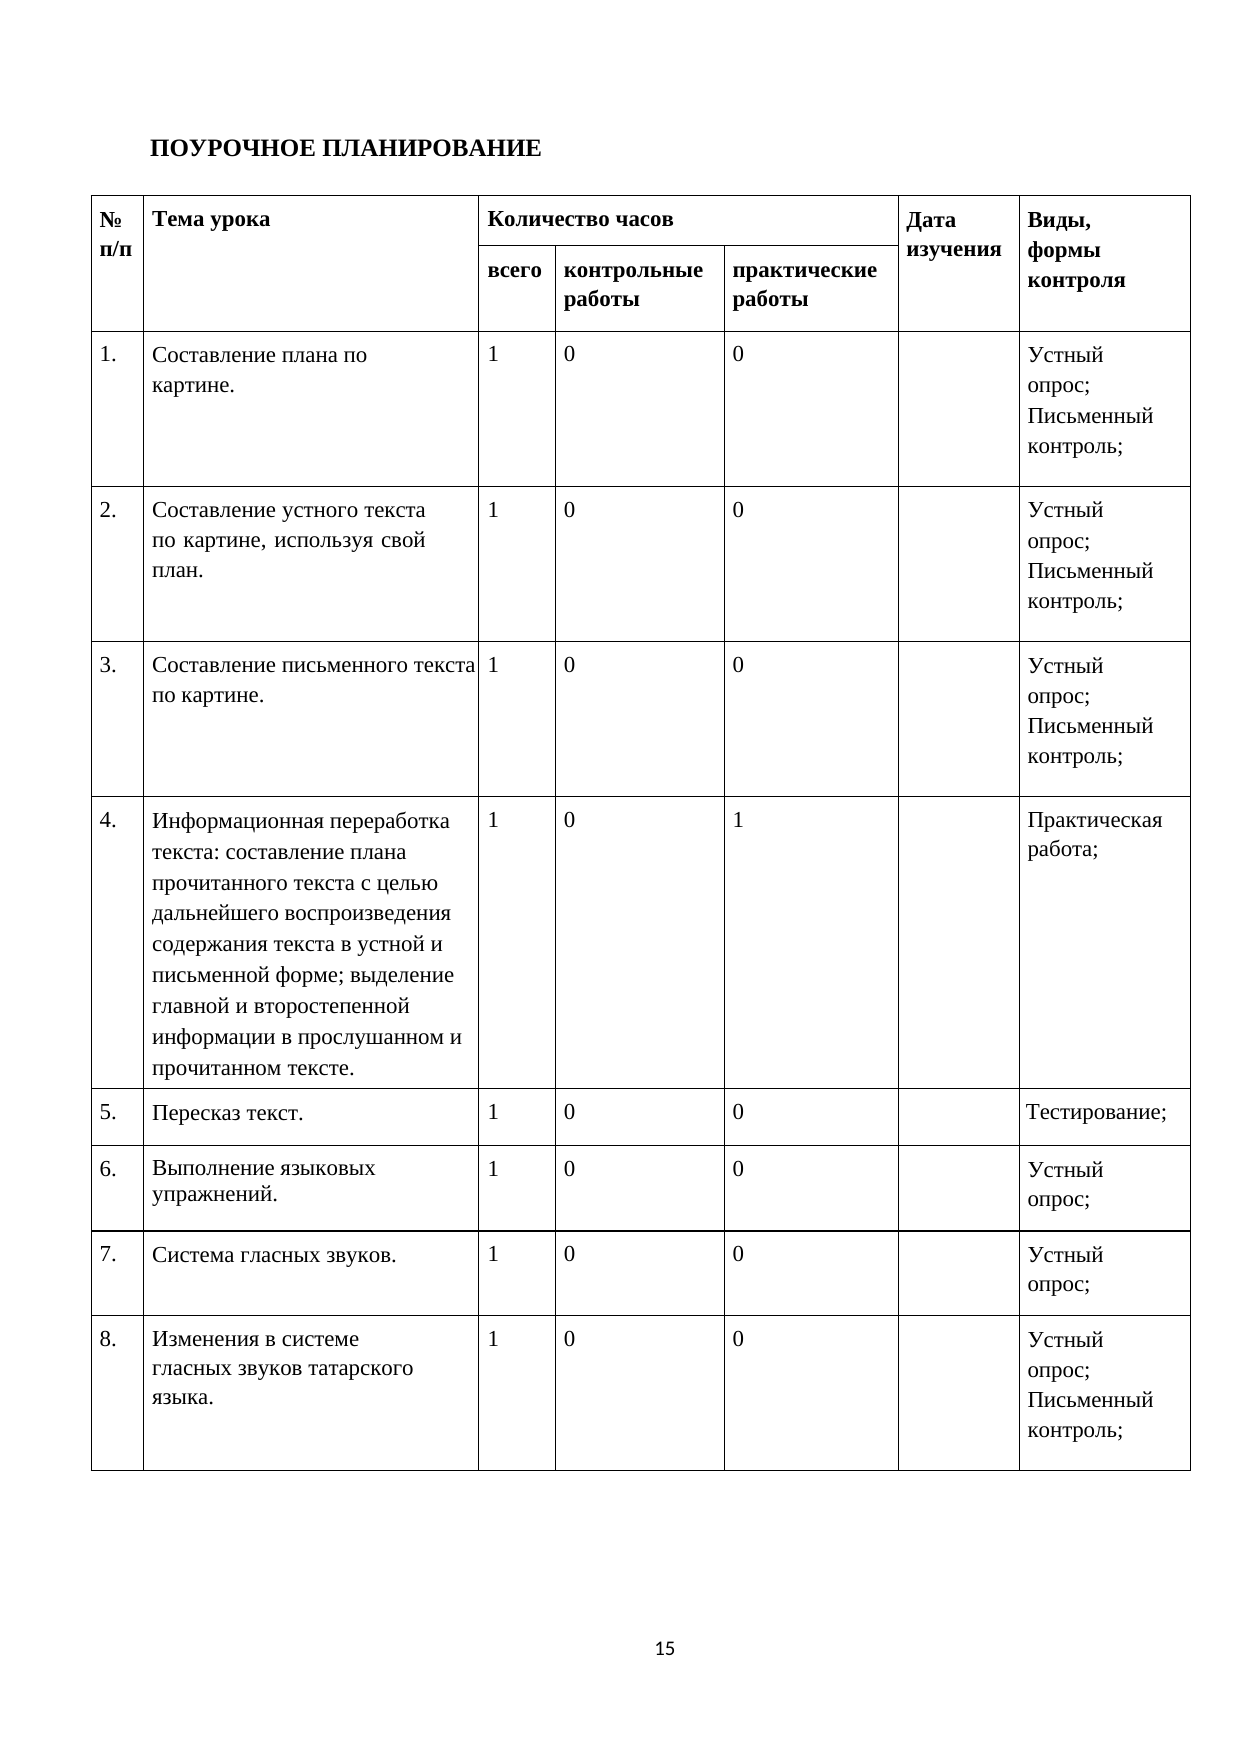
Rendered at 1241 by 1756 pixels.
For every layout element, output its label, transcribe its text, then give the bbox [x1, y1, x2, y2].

table_cell 1. [92, 332, 143, 486]
table_cell Информационная переработка текста: составление плана прочитанного текста с целью дальнейшего воспроизведения содержания текста в устной и письменной форме; выделение главной и второстепенной информации в прослушанном и прочитанном тексте. [144, 797, 478, 1088]
table_cell Устный опрос; Письменный контроль; [1020, 642, 1190, 796]
table_cell 0 [725, 1316, 898, 1470]
table_cell Устный опрос; Письменный контроль; [1020, 487, 1190, 641]
table_cell 5. [92, 1089, 143, 1145]
table_cell 0 [556, 1232, 724, 1315]
table_cell практические работы [725, 246, 898, 331]
table_header Тема урока [144, 196, 478, 331]
table_cell 1 [725, 797, 898, 1088]
table_cell контрольные работы [556, 246, 724, 331]
table_cell 2. [92, 487, 143, 641]
table_cell Устный опрос; [1020, 1146, 1190, 1230]
table_header Количество часов [479, 196, 898, 245]
table_cell Выполнение языковых упражнений. [144, 1146, 478, 1230]
table_cell [899, 797, 1019, 1088]
table_cell 0 [725, 1146, 898, 1230]
text 15 [652, 1635, 678, 1660]
table_cell 1 [479, 487, 555, 641]
table_cell Составление устного текста по картине, используя свой план. [144, 487, 478, 641]
table_cell 0 [556, 332, 724, 486]
table_cell Изменения в системе гласных звуков татарского языка. [144, 1316, 478, 1470]
table_cell Тестирование; [1020, 1089, 1190, 1145]
table_cell 0 [725, 642, 898, 796]
table_cell Устный опрос; Письменный контроль; [1020, 332, 1190, 486]
table_cell Пересказ текст. [144, 1089, 478, 1145]
table_header № п/п [92, 196, 143, 331]
table_cell 0 [725, 1089, 898, 1145]
table_cell 0 [556, 1089, 724, 1145]
table_cell 0 [556, 1146, 724, 1230]
table_cell 0 [725, 1232, 898, 1315]
table_cell 1 [479, 1146, 555, 1230]
table_cell 1 [479, 1089, 555, 1145]
table_cell 0 [556, 797, 724, 1088]
table_cell Система гласных звуков. [144, 1232, 478, 1315]
table_cell [899, 1232, 1019, 1315]
table_cell 6. [92, 1146, 143, 1230]
table_cell 7. [92, 1232, 143, 1315]
table_cell Составление письменного текста по картине. [144, 642, 478, 796]
table_cell 3. [92, 642, 143, 796]
table_cell 4. [92, 797, 143, 1088]
table_header Виды, формы контроля [1020, 196, 1190, 331]
table_cell 0 [725, 487, 898, 641]
table_cell 1 [479, 642, 555, 796]
table_cell всего [479, 246, 555, 331]
table_cell [899, 642, 1019, 796]
table_cell 0 [556, 1316, 724, 1470]
table_cell 0 [725, 332, 898, 486]
table_cell 0 [556, 642, 724, 796]
table_cell Устный опрос; Письменный контроль; [1020, 1316, 1190, 1470]
table_cell Составление плана по картине. [144, 332, 478, 486]
table_cell Практическая работа; [1020, 797, 1190, 1088]
table_cell [899, 332, 1019, 486]
table_cell [899, 1089, 1019, 1145]
table_cell 1 [479, 332, 555, 486]
table_cell [899, 1146, 1019, 1230]
table_cell [899, 487, 1019, 641]
table_cell 1 [479, 1316, 555, 1470]
table_cell 0 [556, 487, 724, 641]
table_cell Устный опрос; [1020, 1232, 1190, 1315]
text ПОУРОЧНОЕ ПЛАНИРОВАНИЕ [150, 133, 1209, 162]
table_cell 1 [479, 1232, 555, 1315]
table_cell 8. [92, 1316, 143, 1470]
table_cell 1 [479, 797, 555, 1088]
table_cell [899, 1316, 1019, 1470]
table_header Дата изучения [899, 196, 1019, 331]
